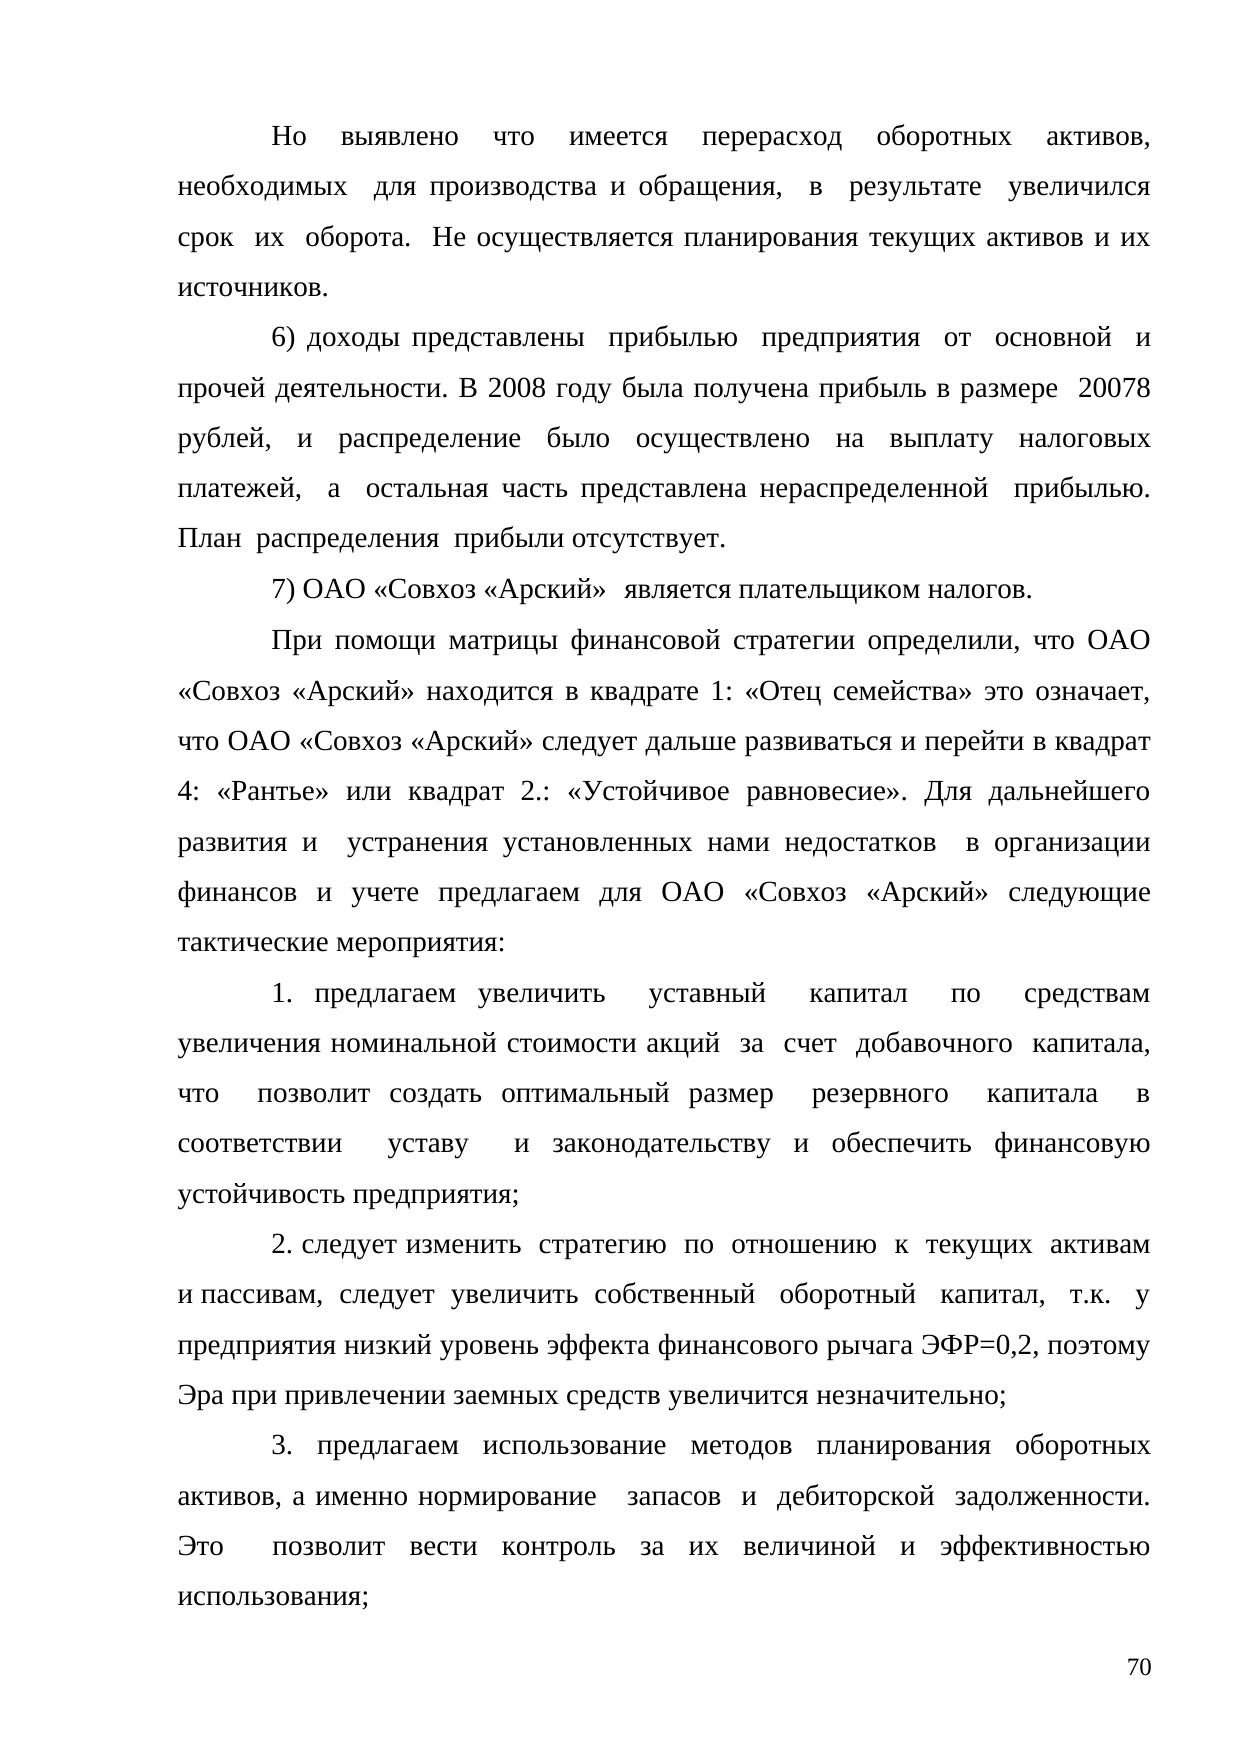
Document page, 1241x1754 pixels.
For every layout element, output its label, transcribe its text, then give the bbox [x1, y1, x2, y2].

text 6) доходы представлены прибылью предприятия от основной и прочей деятельности. В 2008 году была получена прибыль в размере 20078 рублей, и распределение было осуществлено на выплату налоговых платежей, а остальная часть представлена нераспределенной прибылью. План распределения прибыли отсутствует. [177, 319, 1152, 554]
text 3. предлагаем использование методов планирования оборотных активов, а именно нормирование запасов и дебиторской задолженности. Это позволит вести контроль за их величиной и эффективностью использования; [177, 1427, 1152, 1612]
text 7) ОАО «Совхоз «Арский» является плательщиком налогов. [177, 571, 1152, 604]
text 2. следует изменить стратегию по отношению к текущих активам и пассивам, следует увеличить собственный оборотный капитал, т.к. у предприятия низкий уровень эффекта финансового рычага ЭФР=0,2, поэтому Эра при привлечении заемных средств увеличится незначительно; [177, 1226, 1152, 1411]
text Но выявлено что имеется перерасход оборотных активов, необходимых для производства и обращения, в результате увеличился срок их оборота. Не осуществляется планирования текущих активов и их источников. [177, 118, 1152, 303]
text 1. предлагаем увеличить уставный капитал по средствам увеличения номинальной стоимости акций за счет добавочного капитала, что позволит создать оптимальный размер резервного капитала в соответствии уставу и законодательству и обеспечить финансовую устойчивость предприятия; [177, 975, 1152, 1209]
text При помощи матрицы финансовой стратегии определили, что ОАО «Совхоз «Арский» находится в квадрате 1: «Отец семейства» это означает, что ОАО «Совхоз «Арский» следует дальше развиваться и перейти в квадрат 4: «Рантье» или квадрат 2.: «Устойчивое равновесие». Для дальнейшего развития и устранения установленных нами недостатков в организации финансов и учете предлагаем для ОАО «Совхоз «Арский» следующие тактические мероприятия: [177, 622, 1152, 958]
